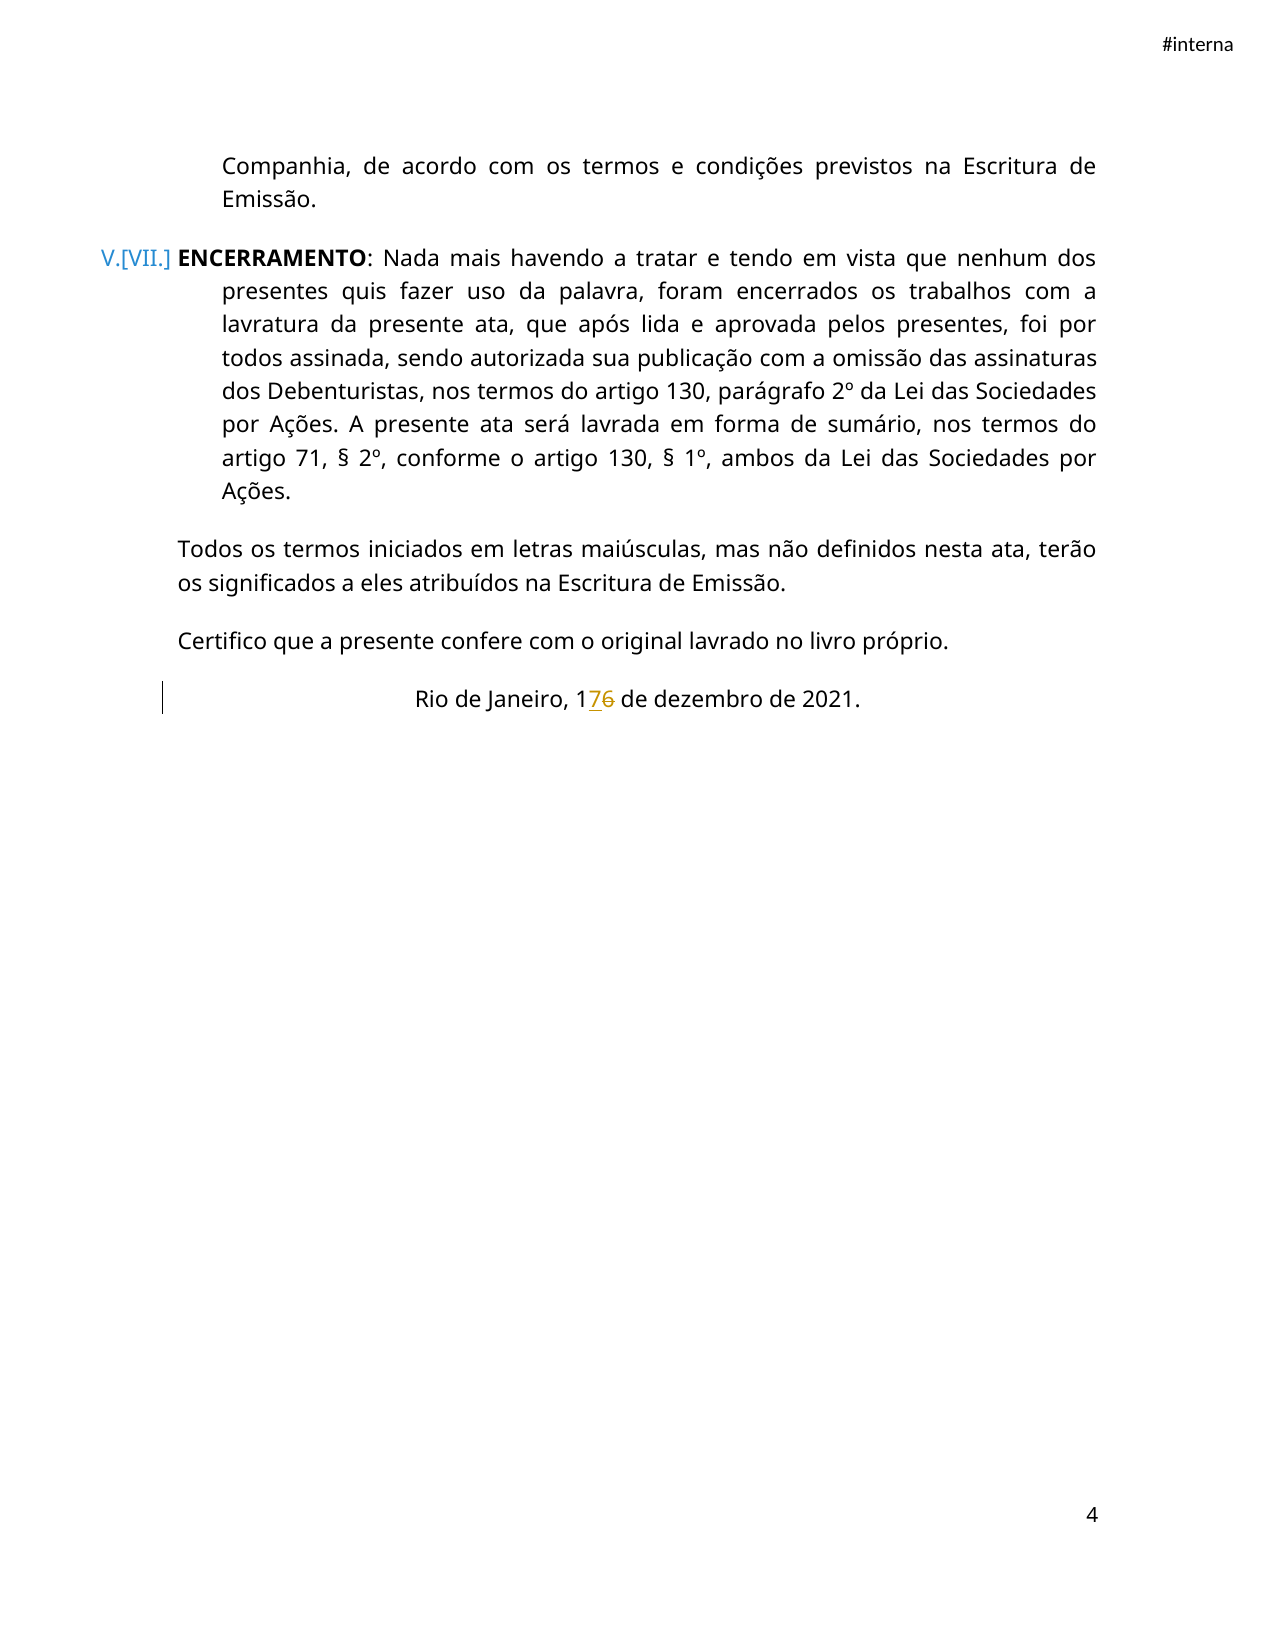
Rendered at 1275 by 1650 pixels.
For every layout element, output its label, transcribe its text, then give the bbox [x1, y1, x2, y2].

list Encerramento: Nada mais havendo a tratar e tendo em vista que nenhum dos presentes quis fazer uso da palavra, foram encerrados os trabalhos com a lavratura da presente ata, que após lida e aprovada pelos presentes, foi por todos assinada, sendo autorizada sua publicação com a omissão das assinaturas dos Debenturistas, nos termos do artigo 130, parágrafo 2º da Lei das Sociedades por Ações. A presente ata será lavrada em forma de sumário, nos termos do artigo 71, § 2º, conforme o artigo 130, § 1º, ambos da Lei das Sociedades por Ações. [177, 239, 1098, 506]
text Rio de Janeiro, 1 de dezembro de 2021. [177, 681, 1098, 714]
text Certifico que a presente confere com o original lavrado no livro próprio. [177, 623, 1098, 656]
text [222, 148, 1098, 214]
text Todos os termos iniciados em letras maiúsculas, mas não definidos nesta ata, terão os significados a eles atribuídos na Escritura de Emissão. [177, 531, 1098, 598]
